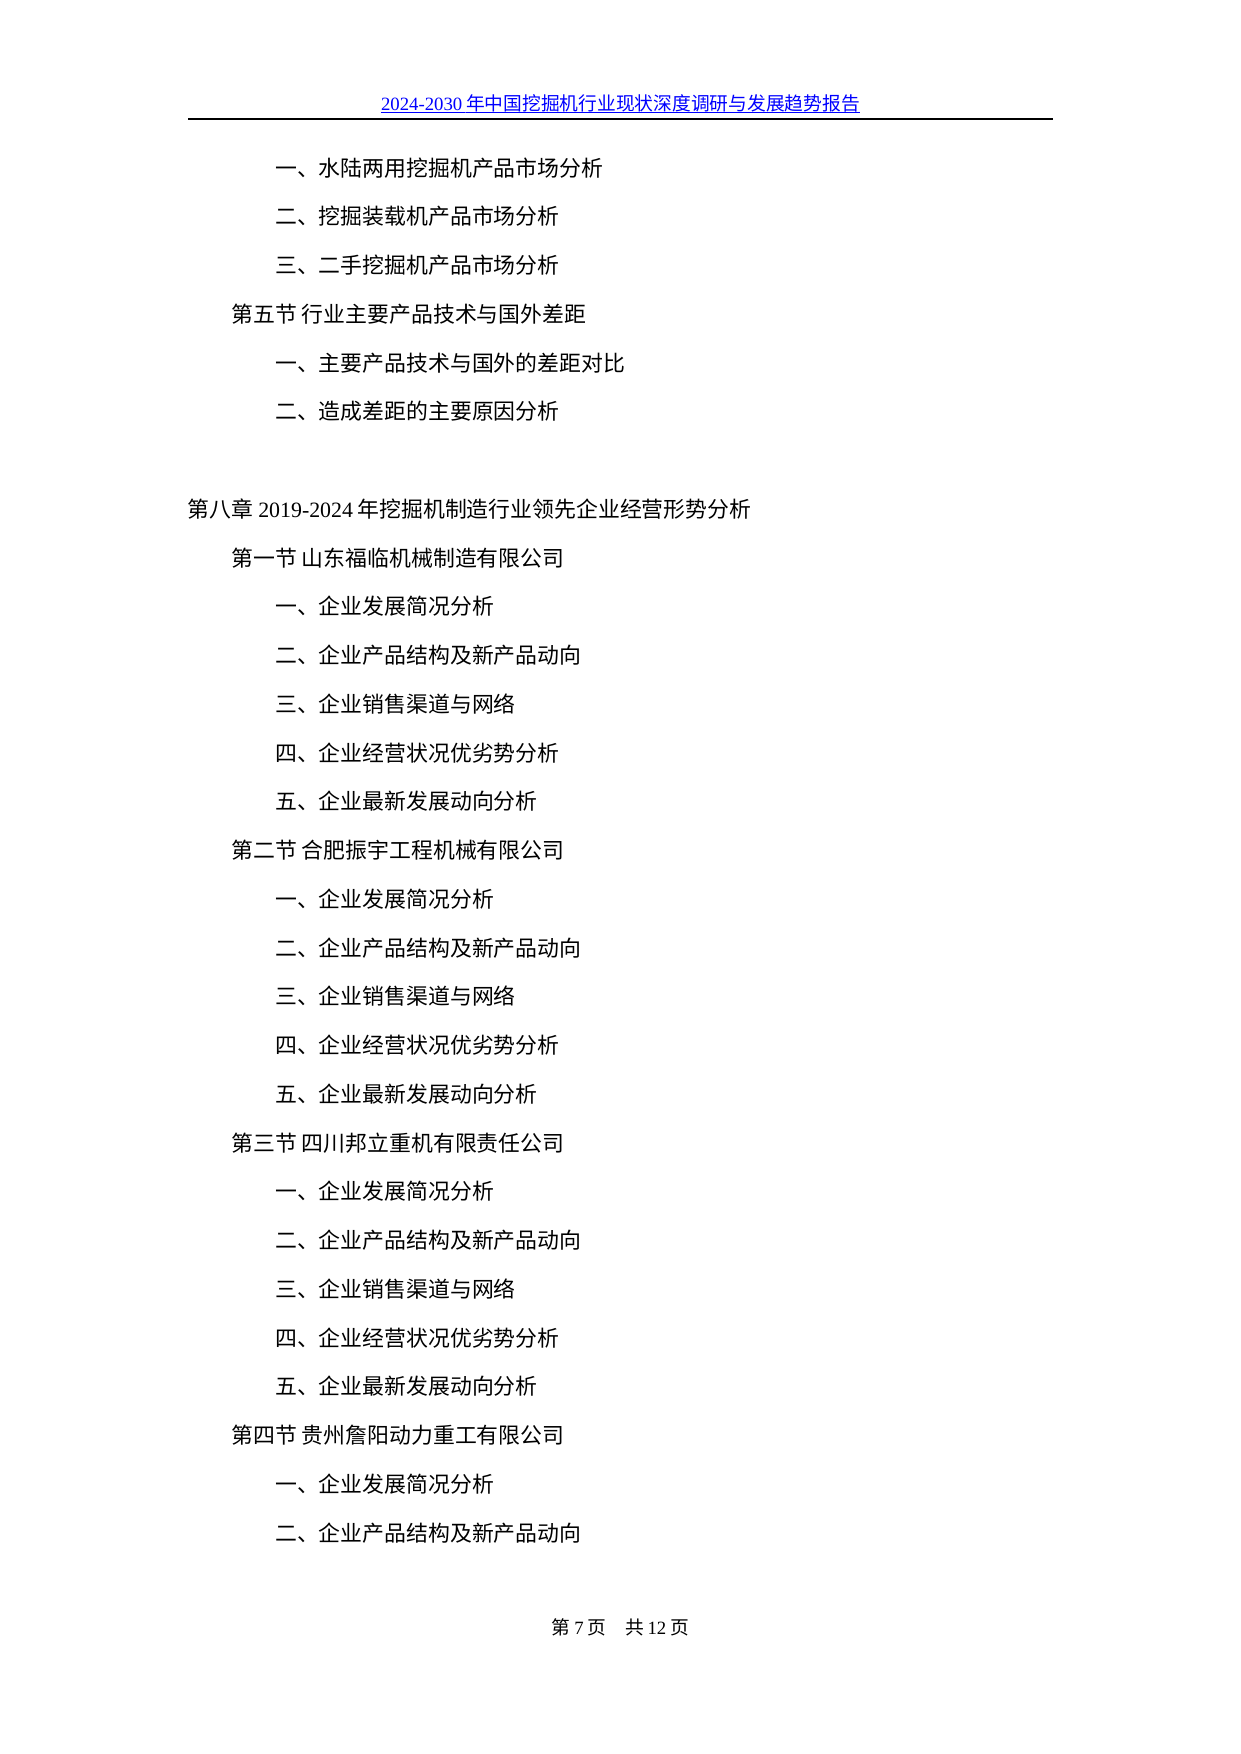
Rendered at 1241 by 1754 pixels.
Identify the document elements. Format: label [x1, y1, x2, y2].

text [187, 150, 1053, 1548]
